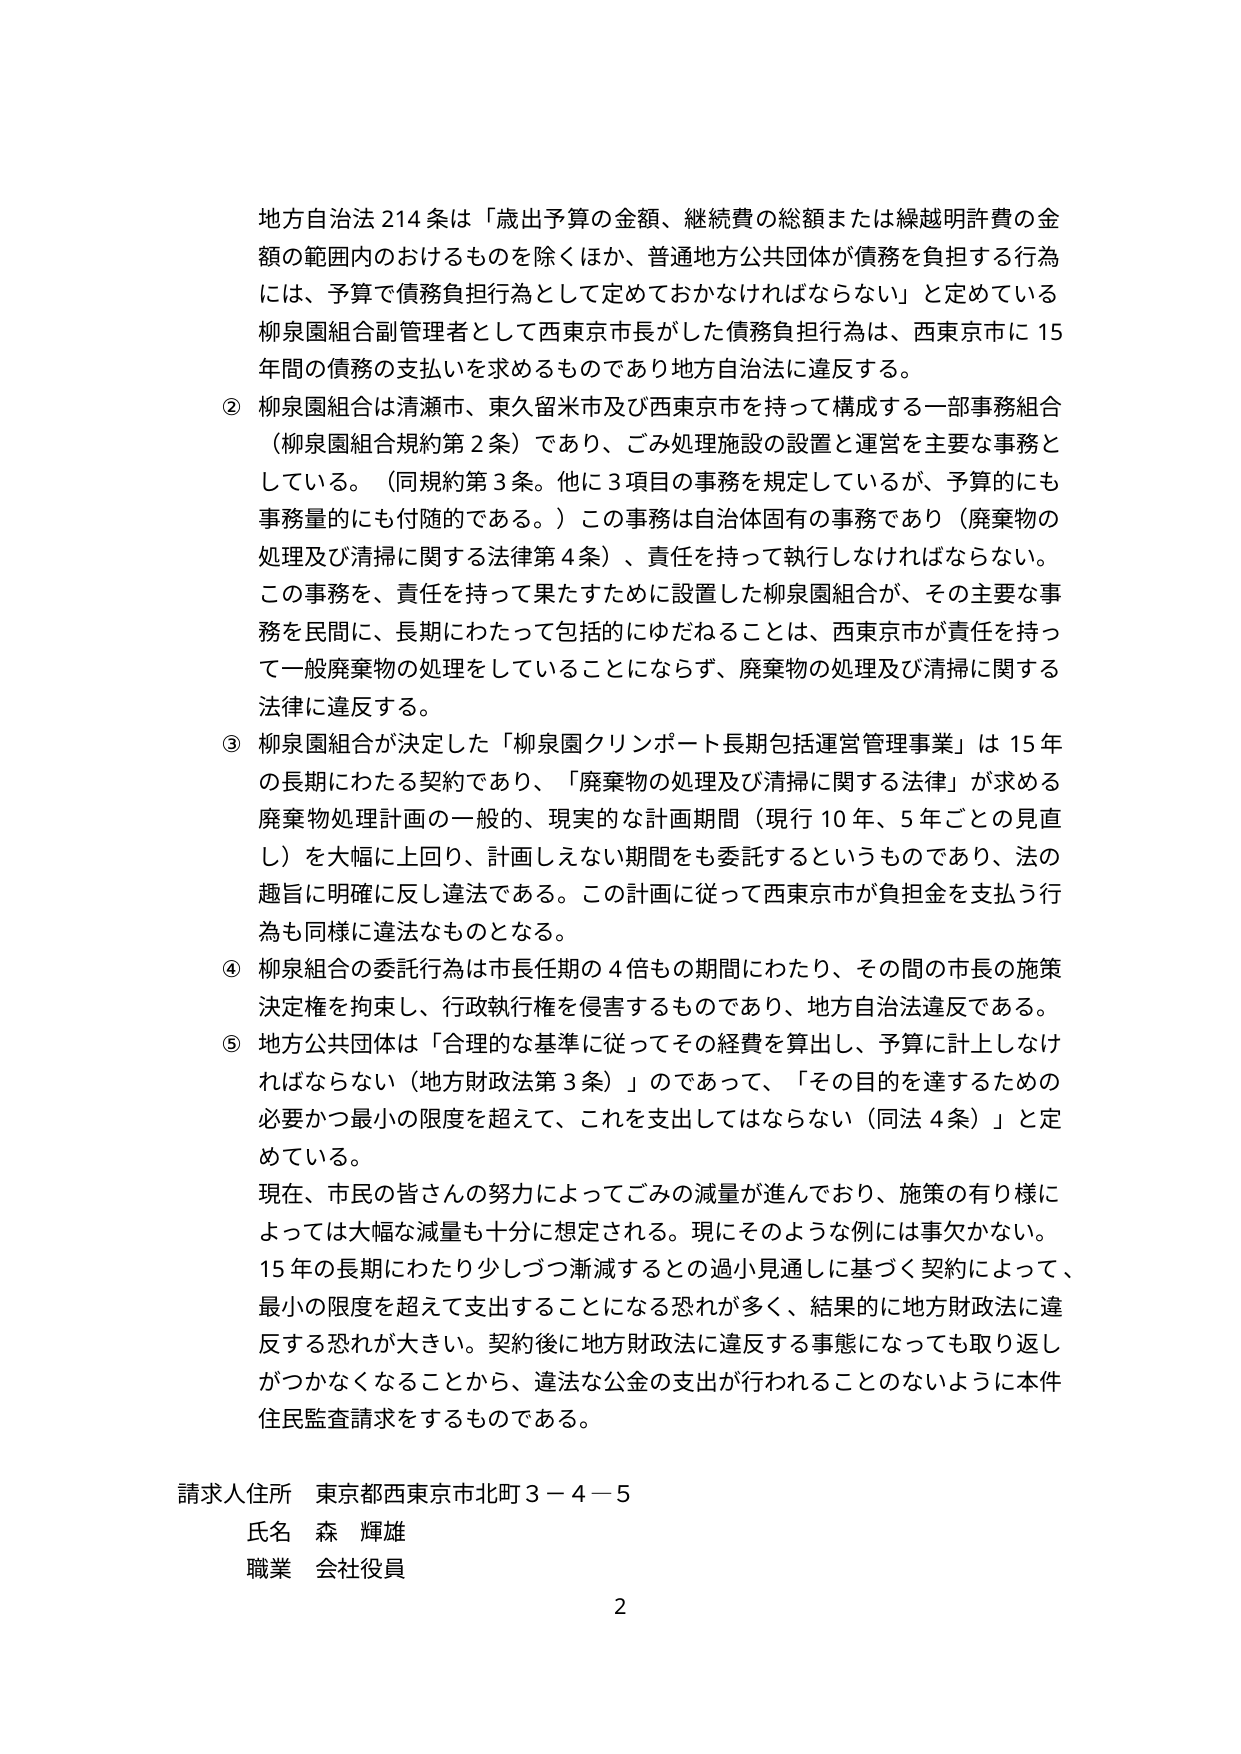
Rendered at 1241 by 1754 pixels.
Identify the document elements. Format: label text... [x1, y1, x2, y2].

list 柳泉園組合は清瀬市、東久留米市及び西東京市を持って構成する一部事務組合（柳泉園組合規約第2条）であり、ごみ処理施設の設置と運営を主要な事務としている。（同規約第3条。他に3項目の事務を規定しているが、予算的にも事務量的にも付随的である。）この事務は自治体固有の事務であり（廃棄物の処理及び清掃に関する法律第4条）、責任を持って執行しなければならない。 [221, 387, 1063, 574]
list 柳泉組合の委託行為は市長任期の4倍もの期間にわたり、その間の市長の施策決定権を拘束し、行政執行権を侵害するものであり、地方自治法違反である。 [221, 949, 1063, 1024]
text 請求人住所 東京都西東京市北町３－４―５ [177, 1474, 1063, 1512]
list 15年の長期にわたり少しづつ漸減するとの過小見通しに基づく契約によって、最小の限度を超えて支出することになる恐れが多く、結果的に地方財政法に違反する恐れが大きい。契約後に地方財政法に違反する事態になっても取り返しがつかなくなることから、違法な公金の支出が行われることのないように本件住民監査請求をするものである。 [258, 1249, 1063, 1437]
text 職業 会社役員 [177, 1549, 1063, 1587]
list 地方自治法214条は「歳出予算の金額、継続費の総額または繰越明許費の金額の範囲内のおけるものを除くほか、普通地方公共団体が債務を負担する行為には、予算で債務負担行為として定めておかなければならない」と定めている [258, 199, 1063, 312]
list 現在、市民の皆さんの努力によってごみの減量が進んでおり、施策の有り様によっては大幅な減量も十分に想定される。現にそのような例には事欠かない。 [258, 1174, 1063, 1249]
list この事務を、責任を持って果たすために設置した柳泉園組合が、その主要な事務を民間に、長期にわたって包括的にゆだねることは、西東京市が責任を持って一般廃棄物の処理をしていることにならず、廃棄物の処理及び清掃に関する法律に違反する。 [258, 574, 1063, 724]
list 地方公共団体は「合理的な基準に従ってその経費を算出し、予算に計上しなければならない（地方財政法第3条）」のであって、「その目的を達するための必要かつ最小の限度を超えて、これを支出してはならない（同法4条）」と定めている。 [221, 1024, 1063, 1174]
text 氏名 森 輝雄 [177, 1512, 1063, 1549]
list 柳泉園組合が決定した「柳泉園クリンポート長期包括運営管理事業」は15年の長期にわたる契約であり、「廃棄物の処理及び清掃に関する法律」が求める廃棄物処理計画の一般的、現実的な計画期間（現行10年、5年ごとの見直し）を大幅に上回り、計画しえない期間をも委託するというものであり、法の趣旨に明確に反し違法である。この計画に従って西東京市が負担金を支払う行為も同様に違法なものとなる。 [221, 724, 1063, 949]
list 柳泉園組合副管理者として西東京市長がした債務負担行為は、西東京市に15年間の債務の支払いを求めるものであり地方自治法に違反する。 [258, 312, 1063, 387]
